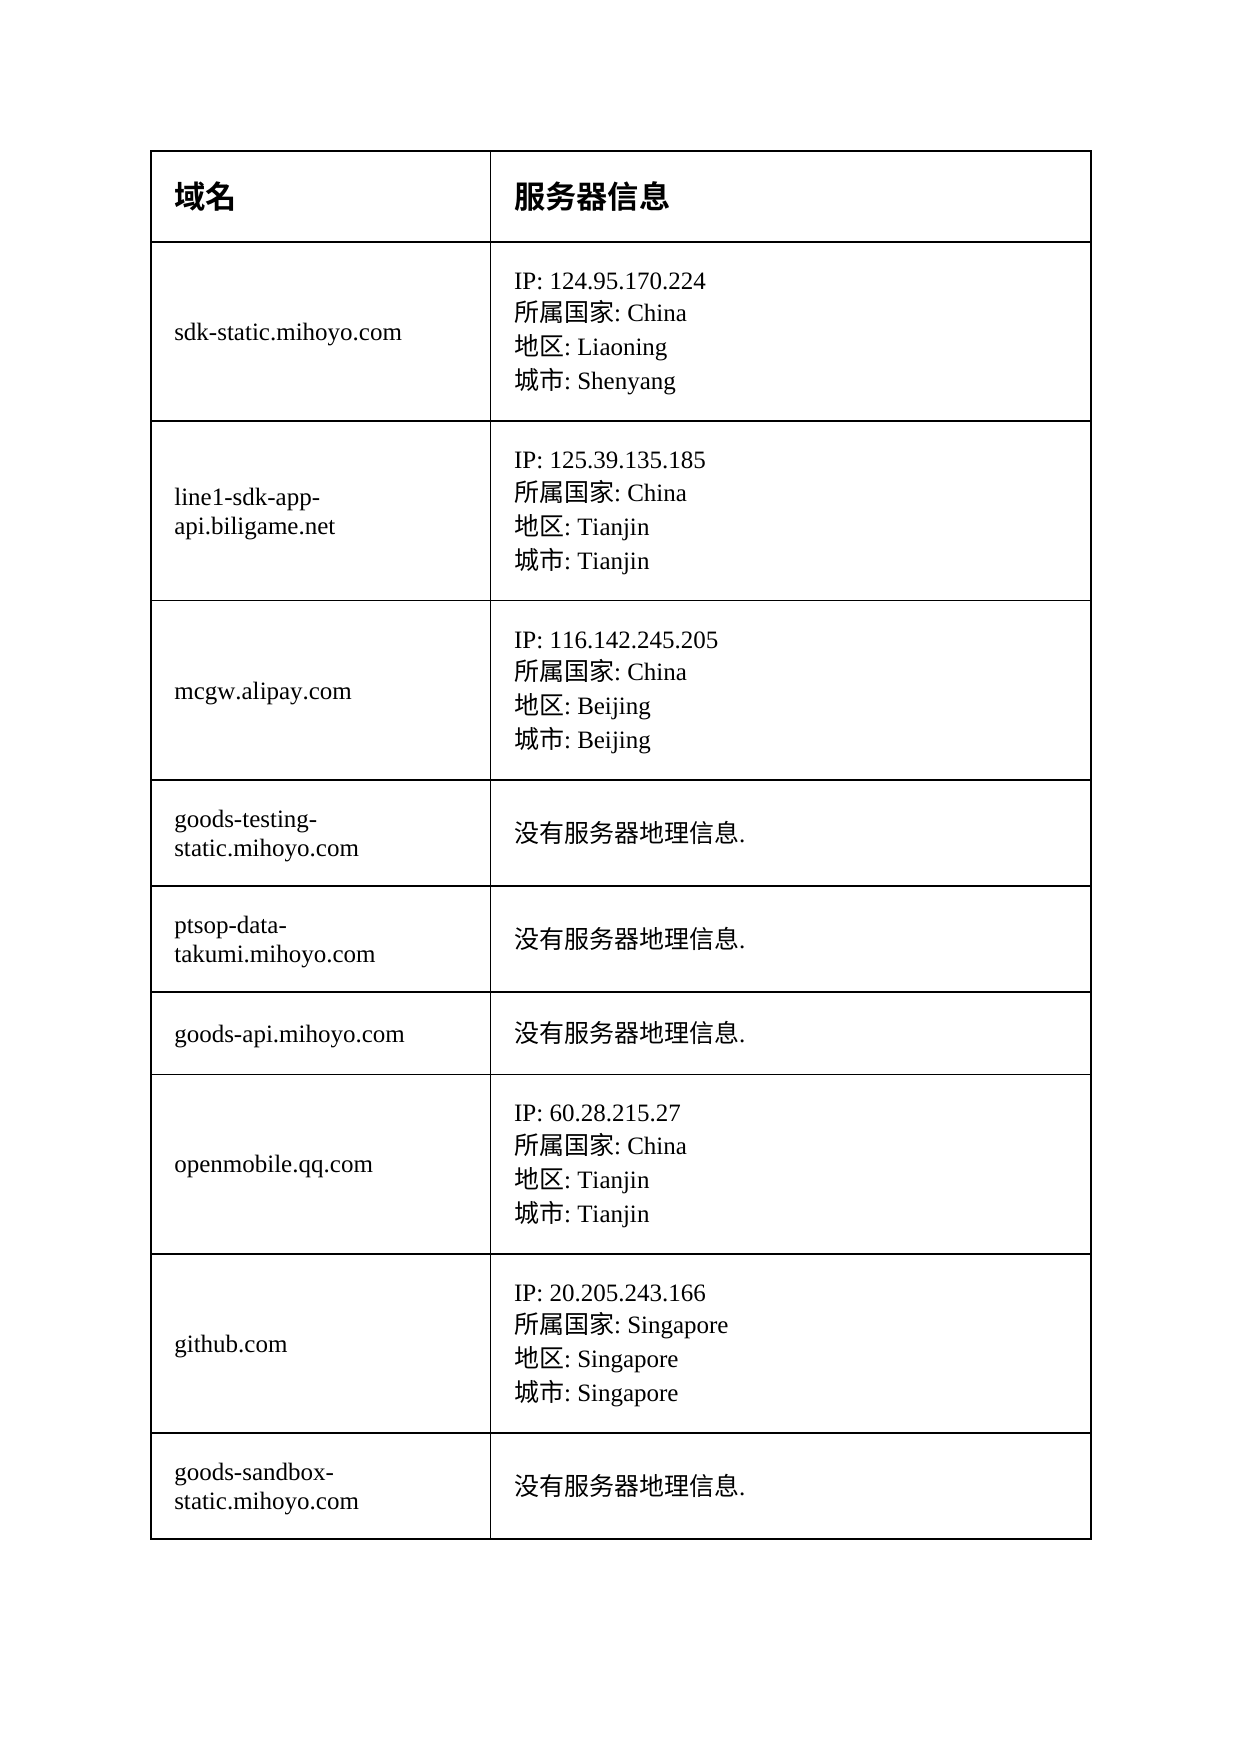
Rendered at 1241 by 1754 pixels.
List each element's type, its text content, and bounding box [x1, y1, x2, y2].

table_cell 没有服务器地理信息. [491, 887, 1090, 991]
table_cell github.com [152, 1255, 490, 1432]
table_cell IP: 124.95.170.224 所属国家: China 地区: Liaoning 城市: Shenyang [491, 243, 1090, 420]
table_cell IP: 125.39.135.185 所属国家: China 地区: Tianjin 城市: Tianjin [491, 422, 1090, 600]
table_cell sdk-static.mihoyo.com [152, 243, 490, 420]
table_cell IP: 60.28.215.27 所属国家: China 地区: Tianjin 城市: Tianjin [491, 1075, 1090, 1253]
table_cell 没有服务器地理信息. [491, 1434, 1090, 1538]
table_cell goods-sandbox-static.mihoyo.com [152, 1434, 490, 1538]
table_cell IP: 116.142.245.205 所属国家: China 地区: Beijing 城市: Beijing [491, 601, 1090, 779]
table_cell 没有服务器地理信息. [491, 781, 1090, 885]
table_header 域名 [152, 152, 490, 241]
table_cell ptsop-data-takumi.mihoyo.com [152, 887, 490, 991]
table_cell 没有服务器地理信息. [491, 993, 1090, 1073]
table_cell line1-sdk-app-api.biligame.net [152, 422, 490, 600]
table_cell goods-testing-static.mihoyo.com [152, 781, 490, 885]
table_cell mcgw.alipay.com [152, 601, 490, 779]
table_header 服务器信息 [491, 152, 1090, 241]
table_cell IP: 20.205.243.166 所属国家: Singapore 地区: Singapore 城市: Singapore [491, 1255, 1090, 1432]
table_cell goods-api.mihoyo.com [152, 993, 490, 1073]
table_cell openmobile.qq.com [152, 1075, 490, 1253]
